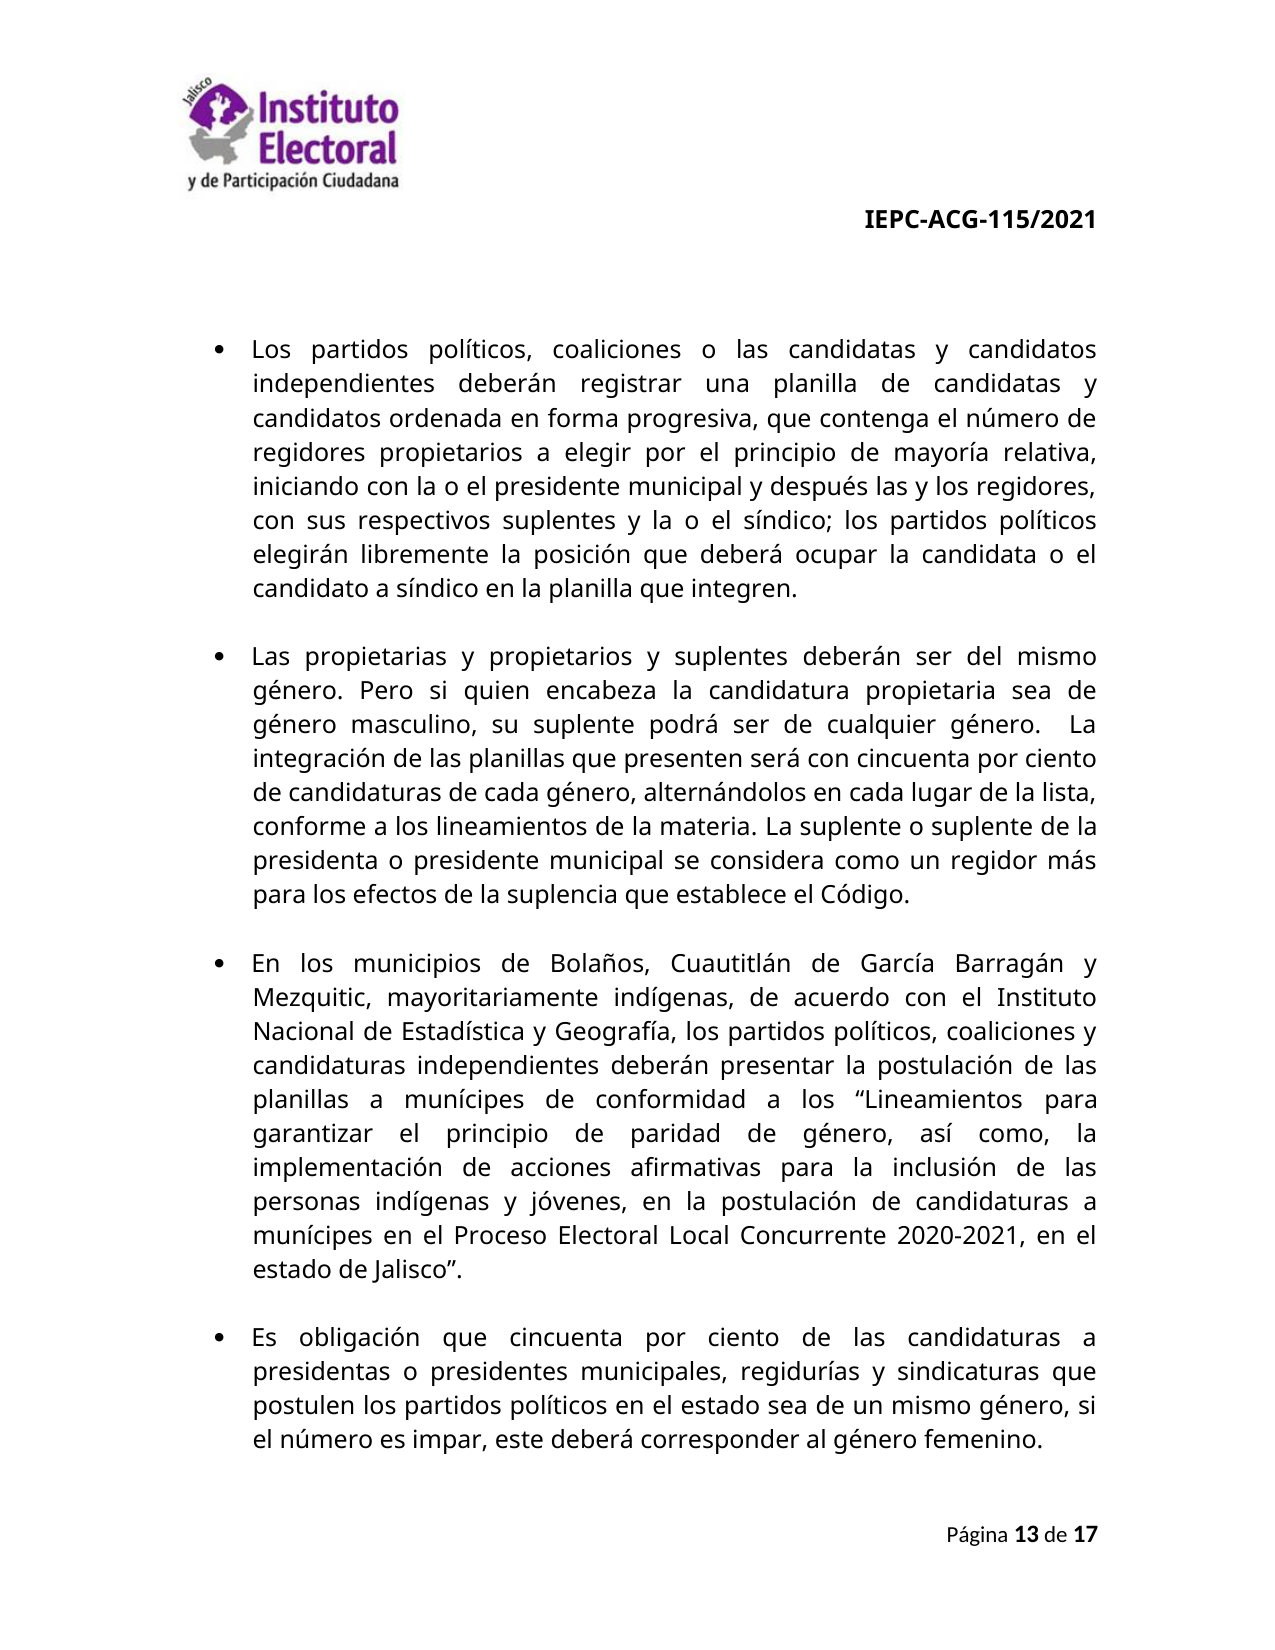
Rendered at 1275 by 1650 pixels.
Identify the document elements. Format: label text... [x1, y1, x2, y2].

list En los municipios de Bolaños, Cuautitlán de García Barragán y Mezquitic, mayoritariamente indígenas, de acuerdo con el Instituto Nacional de Estadística y Geografía, los partidos políticos, coaliciones y candidaturas independientes deberán presentar la postulación de las planillas a munícipes de conformidad a los “Lineamientos para garantizar el principio de paridad de género, así como, la implementación de acciones afirmativas para la inclusión de las personas indígenas y jóvenes, en la postulación de candidaturas a munícipes en el Proceso Electoral Local Concurrente 2020-2021, en el estado de Jalisco”. [215, 945, 1098, 1286]
list Es obligación que cincuenta por ciento de las candidaturas a presidentas o presidentes municipales, regidurías y sindicaturas que postulen los partidos políticos en el estado sea de un mismo género, si el número es impar, este deberá corresponder al género femenino. [215, 1320, 1098, 1456]
picture [177, 73, 406, 202]
list Las propietarias y propietarios y suplentes deberán ser del mismo género. Pero si quien encabeza la candidatura propietaria sea de género masculino, su suplente podrá ser de cualquier género. La integración de las planillas que presenten será con cincuenta por ciento de candidaturas de cada género, alternándolos en cada lugar de la lista, conforme a los lineamientos de la materia. La suplente o suplente de la presidenta o presidente municipal se considera como un regidor más para los efectos de la suplencia que establece el Código. [215, 639, 1098, 911]
list Los partidos políticos, coaliciones o las candidatas y candidatos independientes deberán registrar una planilla de candidatas y candidatos ordenada en forma progresiva, que contenga el número de regidores propietarios a elegir por el principio de mayoría relativa, iniciando con la o el presidente municipal y después las y los regidores, con sus respectivos suplentes y la o el síndico; los partidos políticos elegirán libremente la posición que deberá ocupar la candidata o el candidato a síndico en la planilla que integren. [215, 332, 1098, 604]
